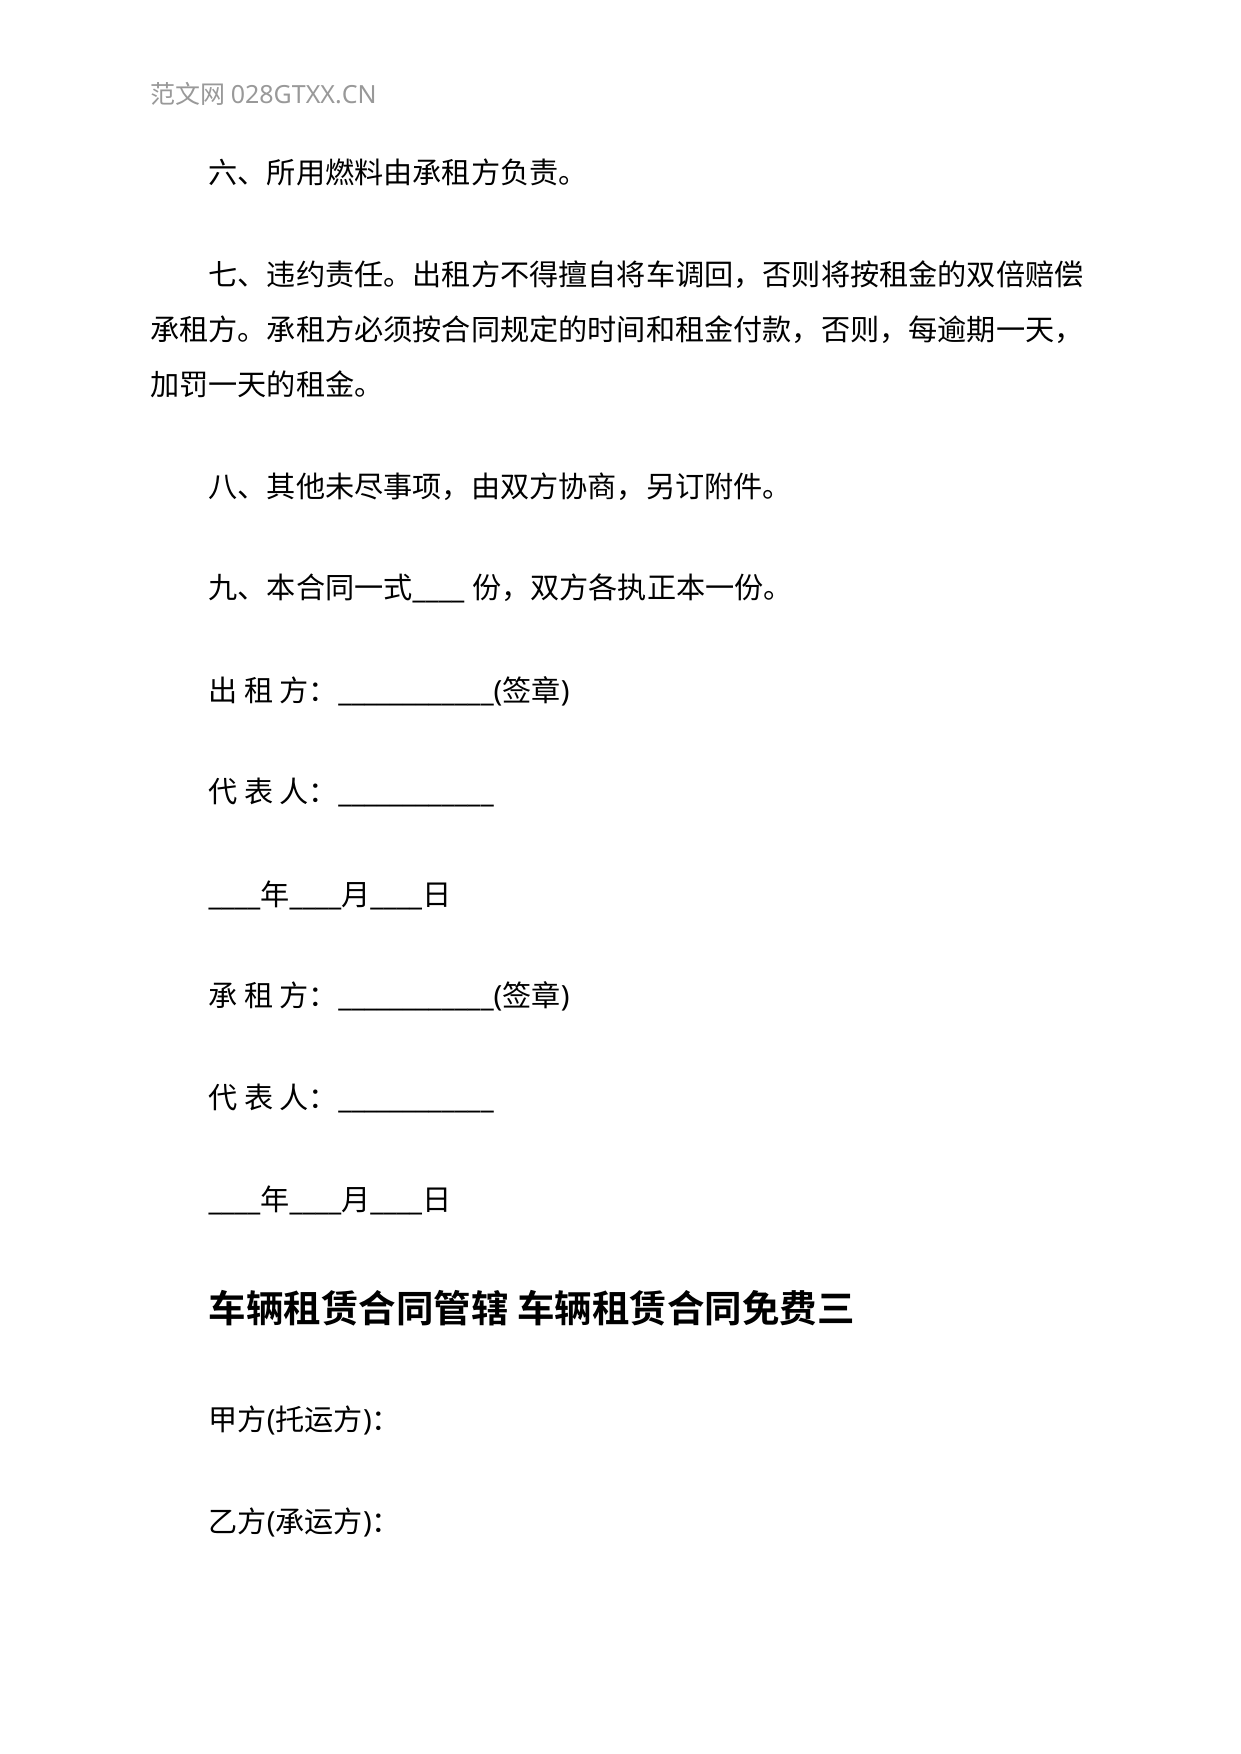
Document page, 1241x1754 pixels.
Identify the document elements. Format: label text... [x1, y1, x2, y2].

text 八、其他未尽事项，由双方协商，另订附件。 [150, 463, 1090, 506]
text 甲方(托运方)： [150, 1396, 1090, 1439]
text 车辆租赁合同管辖 车辆租赁合同免费三 [150, 1279, 1090, 1333]
text 六、所用燃料由承租方负责。 [150, 150, 1090, 192]
text 乙方(承运方)： [150, 1498, 1090, 1541]
text 承 租 方：____________(签章) [150, 973, 1090, 1015]
text 七、违约责任。出租方不得擅自将车调回，否则将按租金的双倍赔偿承租方。承租方必须按合同规定的时间和租金付款，否则，每逾期一天，加罚一天的租金。 [150, 252, 1090, 404]
text 出 租 方：____________(签章) [150, 667, 1090, 709]
text ____年____月____日 [150, 871, 1090, 913]
text ____年____月____日 [150, 1177, 1090, 1219]
text 代 表 人：____________ [150, 769, 1090, 811]
text 代 表 人：____________ [150, 1075, 1090, 1117]
text 九、本合同一式____ 份，双方各执正本一份。 [150, 565, 1090, 607]
